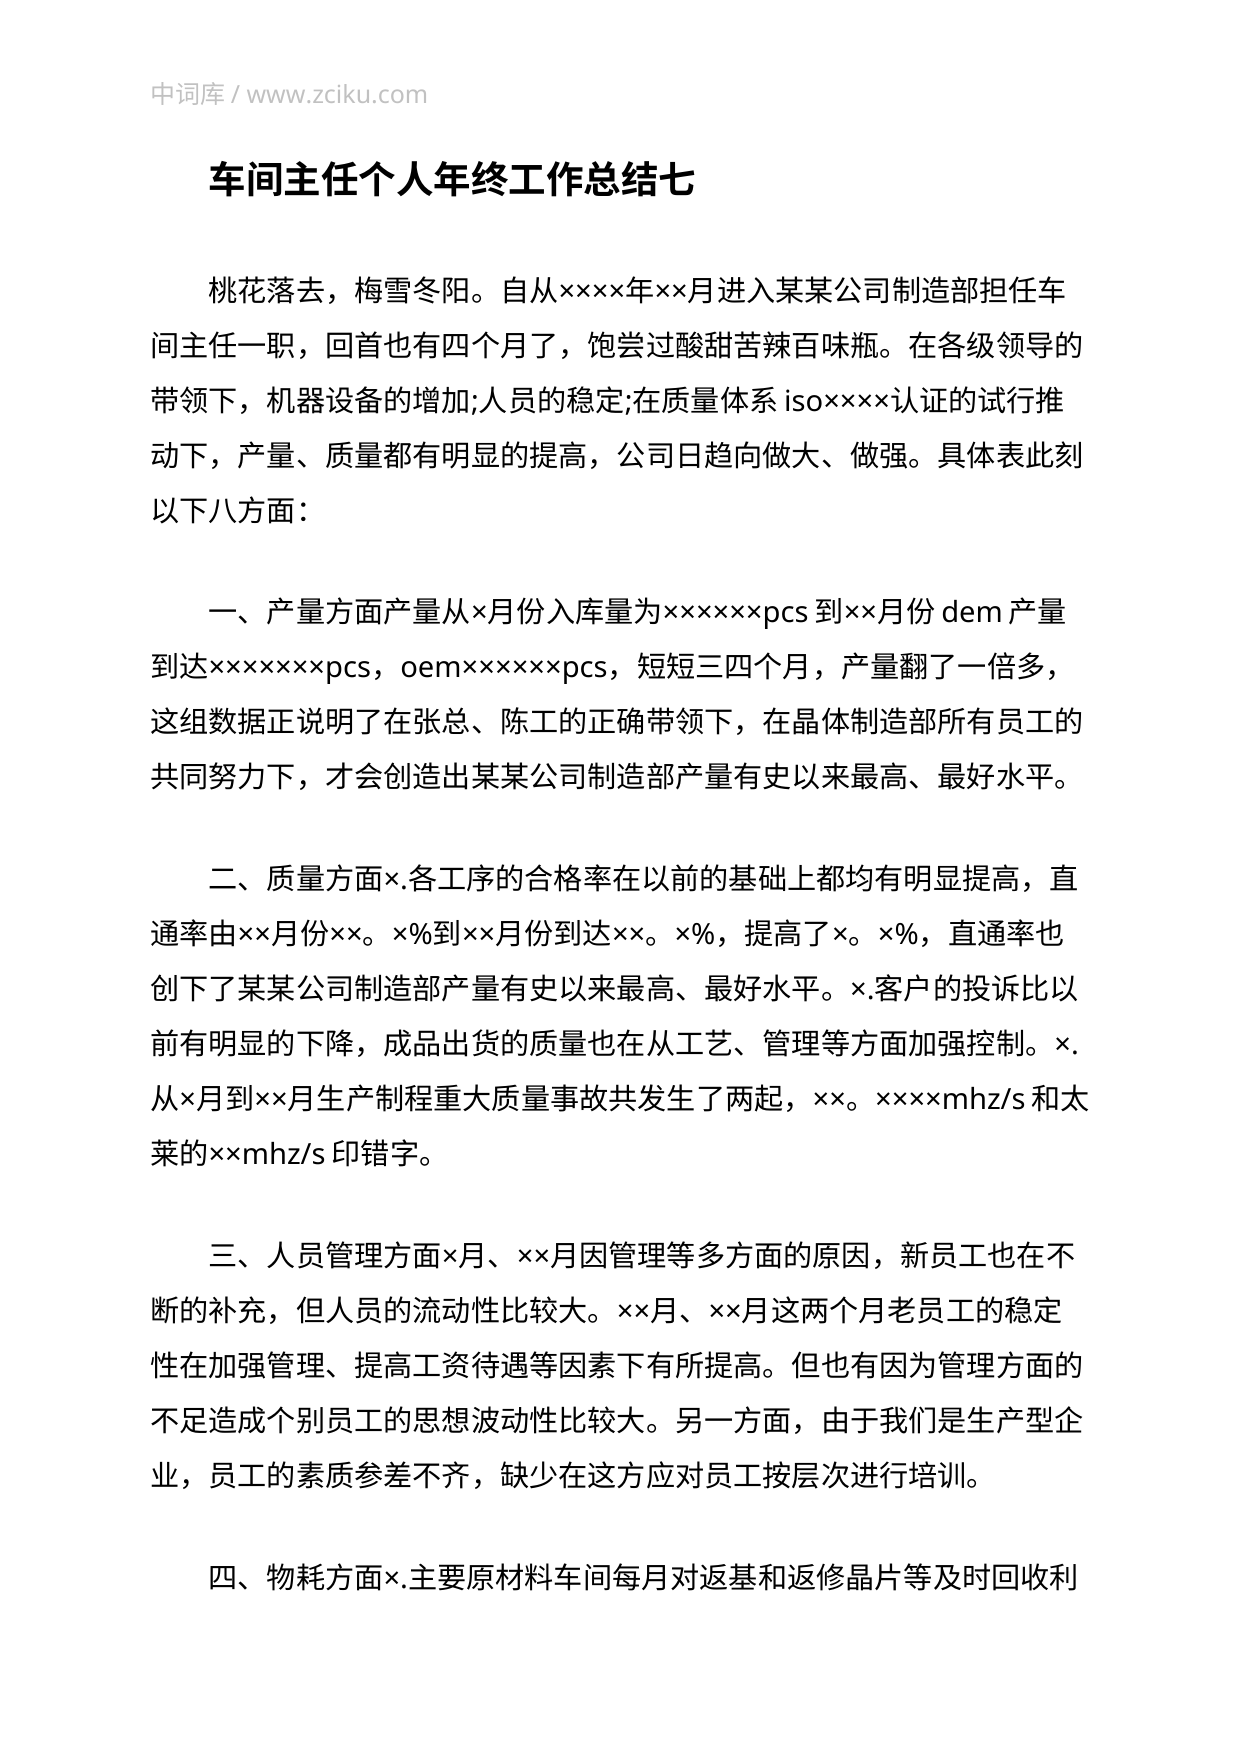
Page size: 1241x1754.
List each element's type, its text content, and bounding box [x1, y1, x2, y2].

text 桃花落去，梅雪冬阳。自从××××年××月进入某某公司制造部担任车间主任一职，回首也有四个月了，饱尝过酸甜苦辣百味瓶。在各级领导的带领下，机器设备的增加;人员的稳定;在质量体系iso××××认证的试行推动下，产量、质量都有明显的提高，公司日趋向做大、做强。具体表此刻以下八方面： [150, 267, 1090, 529]
text 二、质量方面×.各工序的合格率在以前的基础上都均有明显提高，直通率由××月份××。×%到××月份到达××。×%，提高了×。×%，直通率也创下了某某公司制造部产量有史以来最高、最好水平。×.客户的投诉比以前有明显的下降，成品出货的质量也在从工艺、管理等方面加强控制。×.从×月到××月生产制程重大质量事故共发生了两起，××。××××mhz/s和太莱的××mhz/s印错字。 [150, 856, 1090, 1173]
text 车间主任个人年终工作总结七 [150, 150, 1090, 204]
text 三、人员管理方面×月、××月因管理等多方面的原因，新员工也在不断的补充，但人员的流动性比较大。××月、××月这两个月老员工的稳定性在加强管理、提高工资待遇等因素下有所提高。但也有因为管理方面的不足造成个别员工的思想波动性比较大。另一方面，由于我们是生产型企业，员工的素质参差不齐，缺少在这方应对员工按层次进行培训。 [150, 1233, 1090, 1495]
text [150, 1554, 1090, 1597]
text 一、产量方面产量从×月份入库量为××××××pcs到××月份dem产量到达×××××××pcs，oem××××××pcs，短短三四个月，产量翻了一倍多，这组数据正说明了在张总、陈工的正确带领下，在晶体制造部所有员工的共同努力下，才会创造出某某公司制造部产量有史以来最高、最好水平。 [150, 589, 1090, 796]
